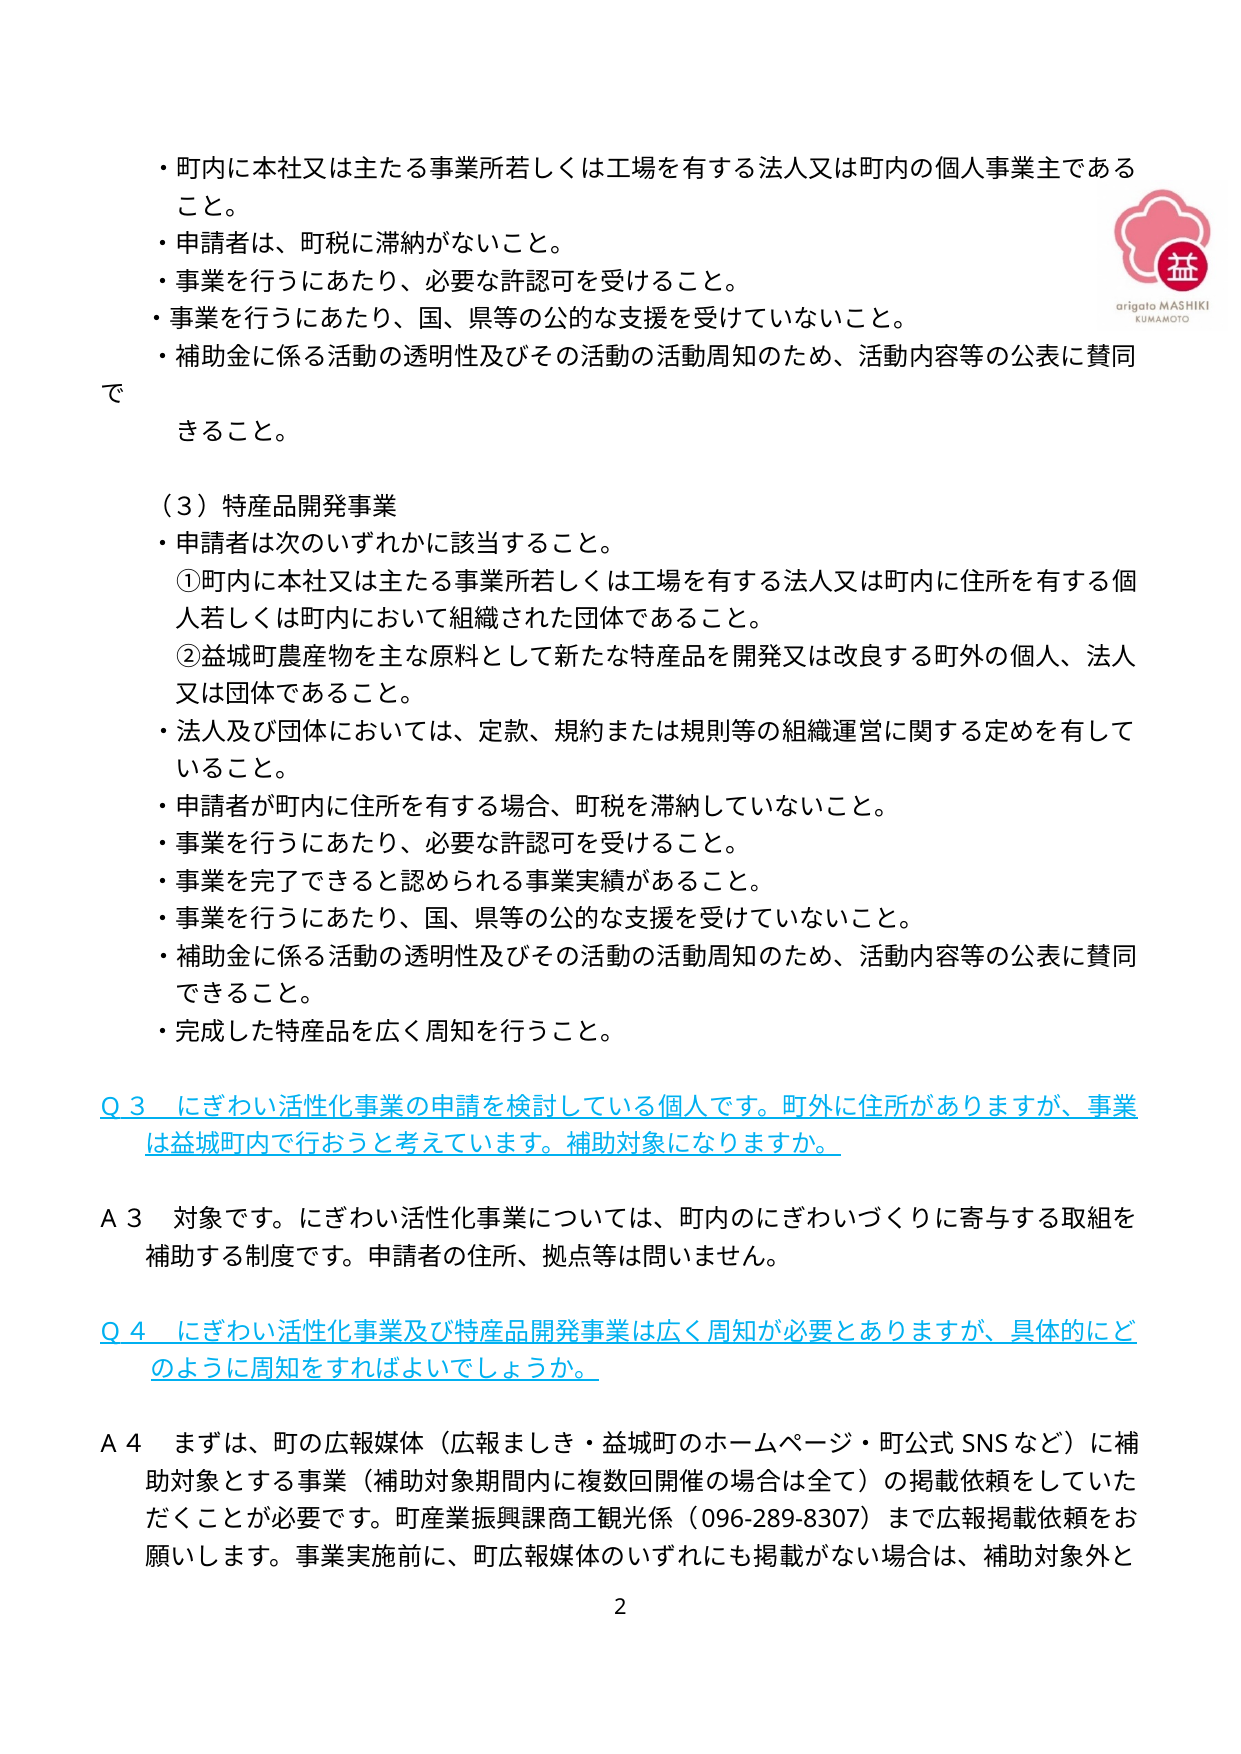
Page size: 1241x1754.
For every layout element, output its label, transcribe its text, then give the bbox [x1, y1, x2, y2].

text Q３ にぎわい活性化事業の申請を検討している個人です。町外に住所がありますが、事業は益城町内で行おうと考えています。補助対象になりますか。 [100, 1085, 1140, 1160]
text A３ 対象です。にぎわい活性化事業については、町内のにぎわいづくりに寄与する取組を補助する制度です。申請者の住所、拠点等は問いません。 [100, 1198, 1140, 1273]
text Q４ にぎわい活性化事業及び特産品開発事業は広く周知が必要とありますが、具体的にどのように周知をすればよいでしょうか。 [100, 1310, 1140, 1385]
picture [1140, 180, 1228, 331]
text ・法人及び団体においては、定款、規約または規則等の組織運営に関する定めを有していること。 [100, 710, 1140, 785]
text ・補助金に係る活動の透明性及びその活動の活動周知のため、活動内容等の公表に賛同できること。 [100, 935, 1140, 1010]
text ・申請者は、町税に滞納がないこと。 [100, 223, 1140, 260]
text ・事業を行うにあたり、必要な許認可を受けること。 [100, 260, 1140, 298]
text ・事業を行うにあたり、必要な許認可を受けること。 [100, 823, 1140, 860]
text ・補助金に係る活動の透明性及びその活動の活動周知のため、活動内容等の公表に賛同で [100, 335, 1140, 410]
text きること。 [100, 410, 1140, 448]
text ・事業を行うにあたり、国、県等の公的な支援を受けていないこと。 [100, 898, 1140, 935]
text ・申請者は次のいずれかに該当すること。 [100, 523, 1140, 560]
text ②益城町農産物を主な原料として新たな特産品を開発又は改良する町外の個人、法人又は団体であること。 [100, 635, 1140, 710]
text ・町内に本社又は主たる事業所若しくは工場を有する法人又は町内の個人事業主であること。 [100, 148, 1140, 223]
text ・申請者が町内に住所を有する場合、町税を滞納していないこと。 [100, 785, 1140, 823]
text ①町内に本社又は主たる事業所若しくは工場を有する法人又は町内に住所を有する個人若しくは町内において組織された団体であること。 [100, 560, 1140, 635]
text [100, 1423, 1140, 1573]
text ・事業を完了できると認められる事業実績があること。 [100, 860, 1140, 898]
text ・事業を行うにあたり、国、県等の公的な支援を受けていないこと。 [100, 298, 1140, 335]
text ・完成した特産品を広く周知を行うこと。 [100, 1010, 1140, 1048]
text （３）特産品開発事業 [100, 485, 1140, 523]
